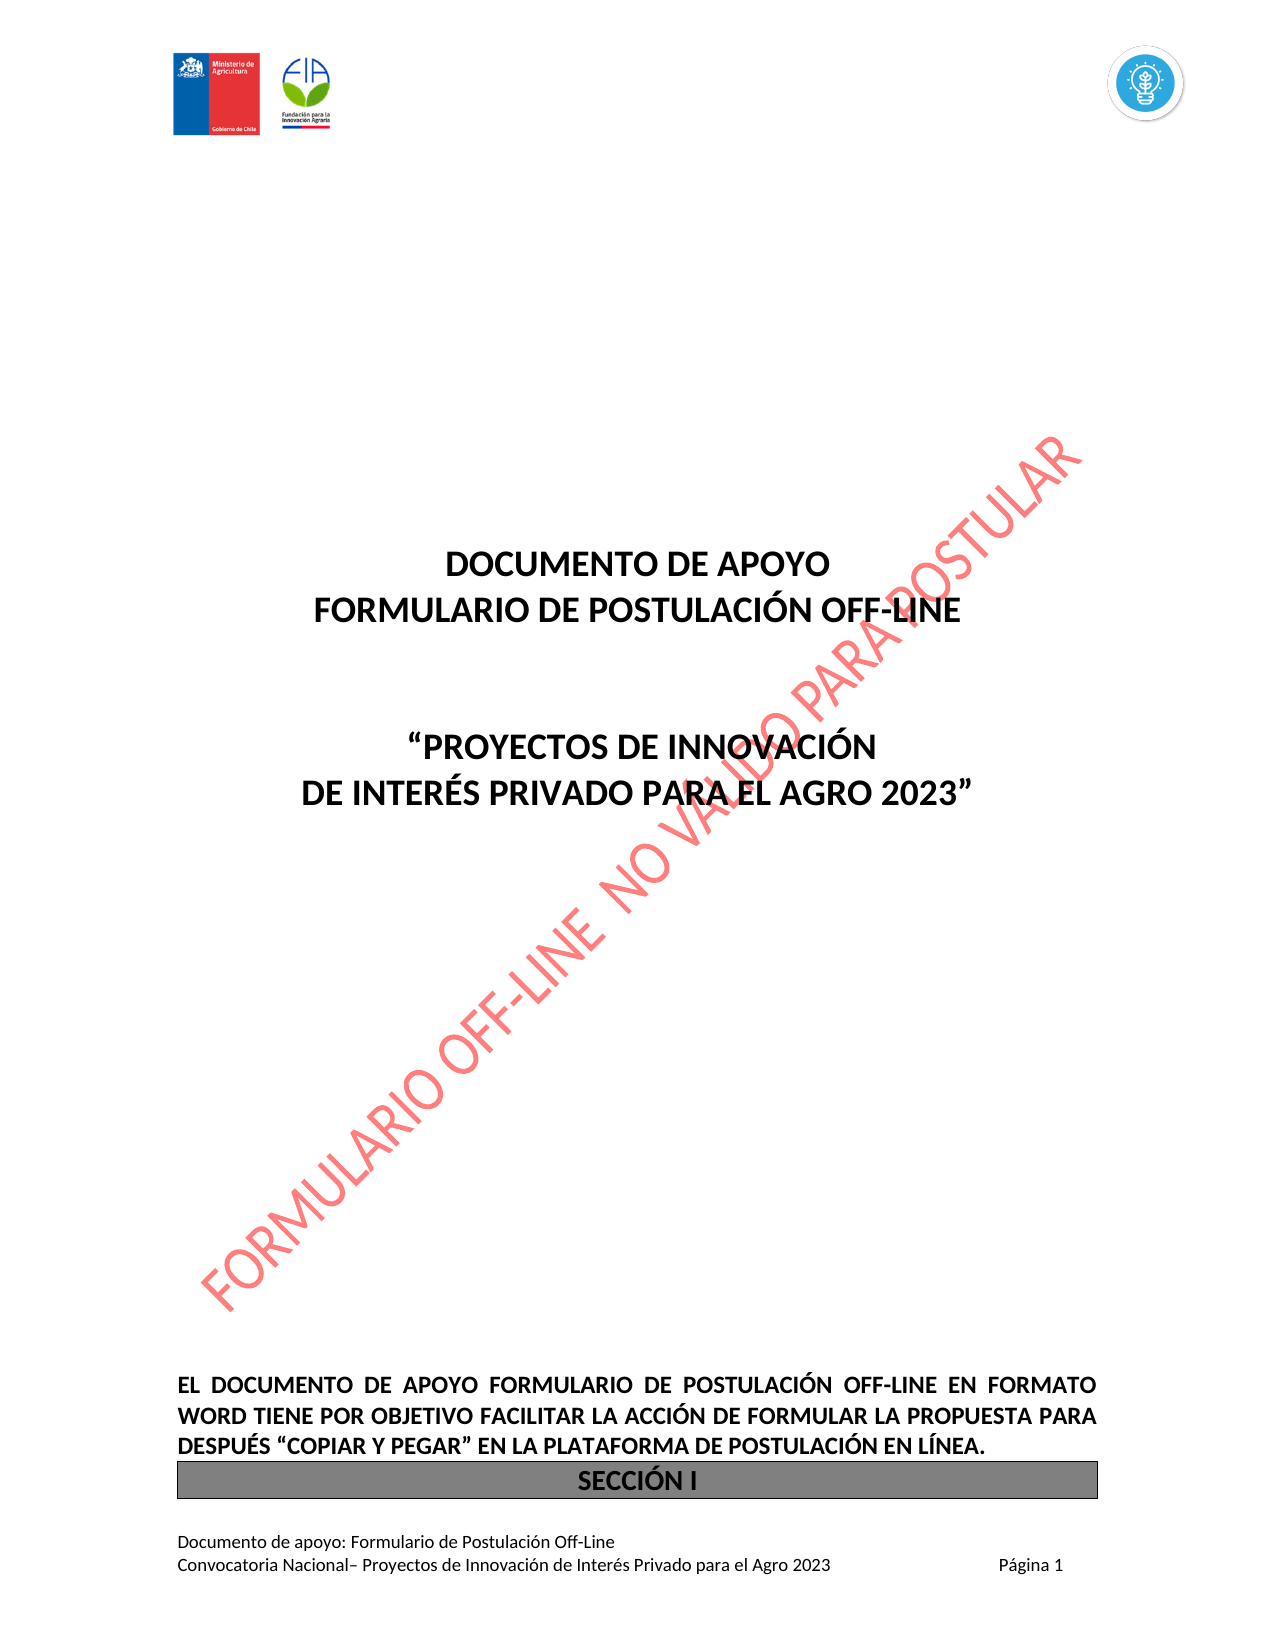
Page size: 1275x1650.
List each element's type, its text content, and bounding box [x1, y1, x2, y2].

text EL DOCUMENTO DE APOYO FORMULARIO DE POSTULACIÓN OFF-LINE EN FORMATO WORD TIENE POR OBJETIVO FACILITAR LA ACCIÓN DE FORMULAR LA PROPUESTA PARA DESPUÉS “COPIAR Y PEGAR” EN LA PLATAFORMA DE POSTULACIÓN EN LÍNEA. [177, 1369, 1098, 1461]
text DE INTERÉS PRIVADO PARA EL AGRO 2023” [177, 769, 1098, 815]
text DOCUMENTO DE APOYO [177, 540, 1098, 586]
text “PROYECTOS DE INNOVACIÓN [177, 723, 1098, 769]
picture [170, 51, 334, 138]
table_header SECCIÓN I [178, 1462, 1097, 1498]
picture [1103, 42, 1187, 124]
text FORMULARIO DE POSTULACIÓN OFF-LINE [177, 586, 1098, 631]
